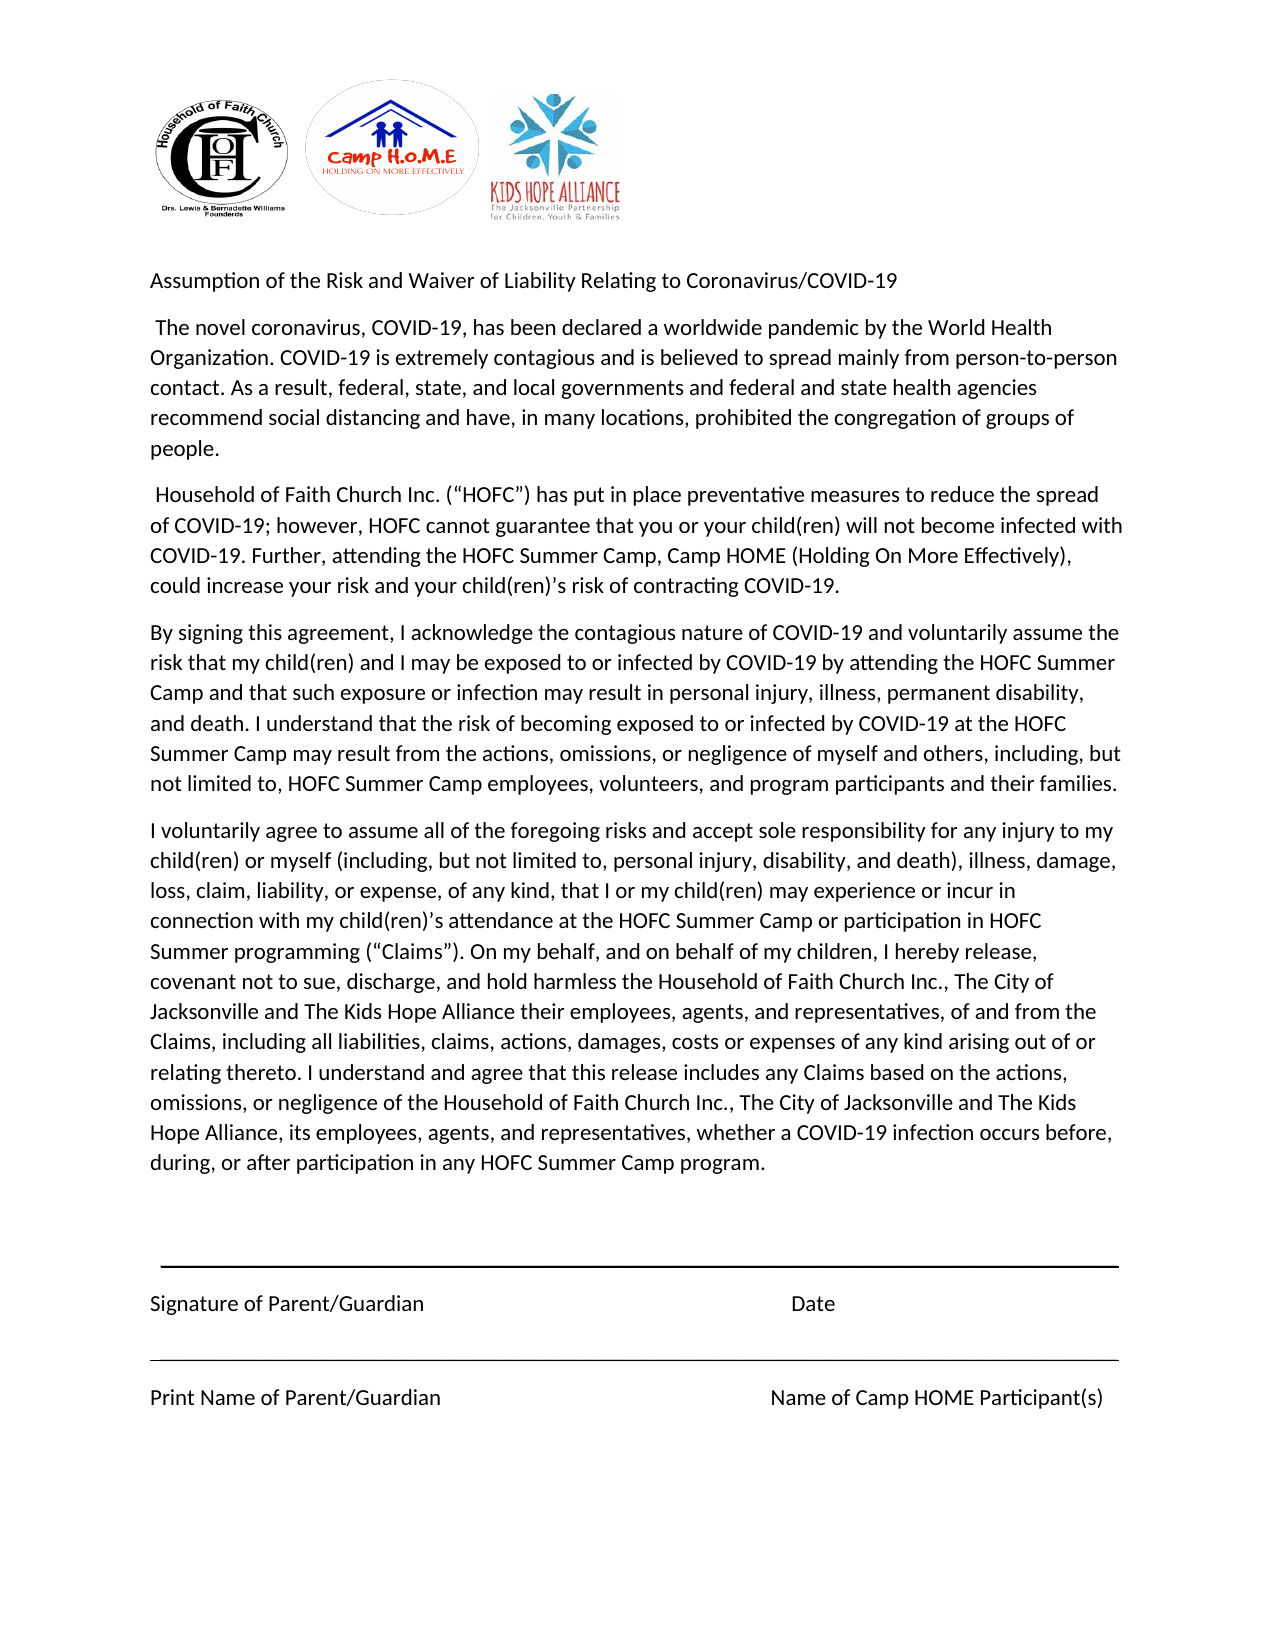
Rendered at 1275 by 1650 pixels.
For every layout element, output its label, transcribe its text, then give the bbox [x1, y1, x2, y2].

text Household of Faith Church Inc. (“HOFC”) has put in place preventative measures to reduce the spread of COVID-19; however, HOFC cannot guarantee that you or your child(ren) will not become infected with COVID-19. Further, attending the HOFC Summer Camp, Camp HOME (Holding On More Effectively), could increase your risk and your child(ren)’s risk of contracting COVID-19. [150, 481, 1125, 599]
text ____________________________________________________________________________________ [150, 1242, 1125, 1270]
text ____________________________________________________________________________________ [150, 1336, 1125, 1364]
picture [150, 75, 620, 220]
text The novel coronavirus, COVID-19, has been declared a worldwide pandemic by the World Health Organization. COVID-19 is extremely contagious and is believed to spread mainly from person-to-person contact. As a result, federal, state, and local governments and federal and state health agencies recommend social distancing and have, in many locations, prohibited the congregation of groups of people. [150, 313, 1125, 462]
text Signature of Parent/Guardian Date [150, 1289, 1125, 1317]
text Assumption of the Risk and Waiver of Liability Relating to Coronavirus/COVID-19 [150, 266, 1125, 294]
text Print Name of Parent/Guardian Name of Camp HOME Participant(s) [150, 1383, 1125, 1441]
text By signing this agreement, I acknowledge the contagious nature of COVID-19 and voluntarily assume the risk that my child(ren) and I may be exposed to or infected by COVID-19 by attending the HOFC Summer Camp and that such exposure or infection may result in personal injury, illness, permanent disability, and death. I understand that the risk of becoming exposed to or infected by COVID-19 at the HOFC Summer Camp may result from the actions, omissions, or negligence of myself and others, including, but not limited to, HOFC Summer Camp employees, volunteers, and program participants and their families. [150, 618, 1125, 797]
text I voluntarily agree to assume all of the foregoing risks and accept sole responsibility for any injury to my child(ren) or myself (including, but not limited to, personal injury, disability, and death), illness, damage, loss, claim, liability, or expense, of any kind, that I or my child(ren) may experience or incur in connection with my child(ren)’s attendance at the HOFC Summer Camp or participation in HOFC Summer programming (“Claims”). On my behalf, and on behalf of my children, I hereby release, covenant not to sue, discharge, and hold harmless the Household of Faith Church Inc., The City of Jacksonville and The Kids Hope Alliance their employees, agents, and representatives, of and from the Claims, including all liabilities, claims, actions, damages, costs or expenses of any kind arising out of or relating thereto. I understand and agree that this release includes any Claims based on the actions, omissions, or negligence of the Household of Faith Church Inc., The City of Jacksonville and The Kids Hope Alliance, its employees, agents, and representatives, whether a COVID-19 infection occurs before, during, or after participation in any HOFC Summer Camp program. [150, 816, 1125, 1176]
